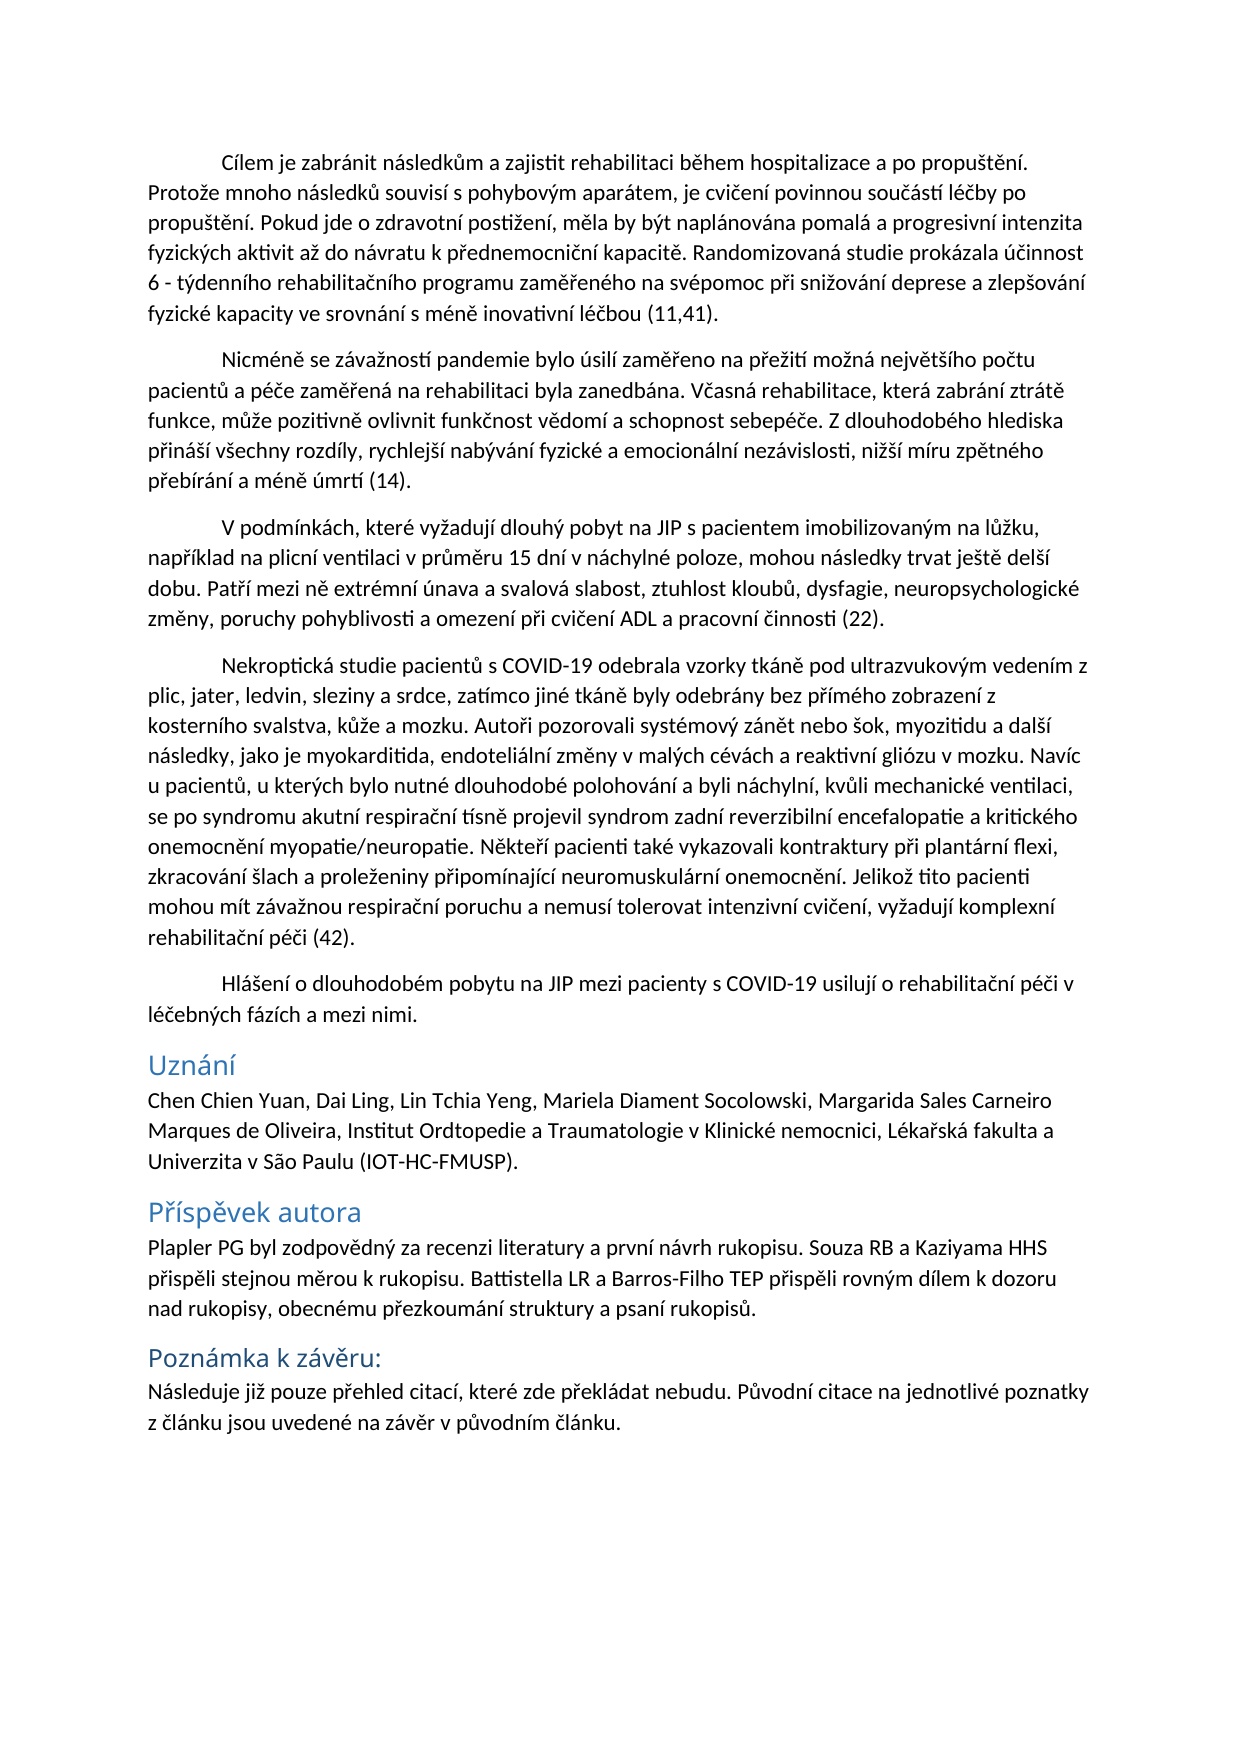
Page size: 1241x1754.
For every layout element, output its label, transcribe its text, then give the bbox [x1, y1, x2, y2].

text Hlášení o dlouhodobém pobytu na JIP mezi pacienty s COVID-19 usilují o rehabilitační péči v léčebných fázích a mezi nimi. [148, 969, 1093, 1028]
text Chen Chien Yuan, Dai Ling, Lin Tchia Yeng, Mariela Diament Socolowski, Margarida Sales Carneiro Marques de Oliveira, Institut Ordtopedie a Traumatologie v Klinické nemocnici, Lékařská fakulta a Univerzita v São Paulu (IOT-HC-FMUSP). [148, 1086, 1093, 1175]
text Plapler PG byl zodpovědný za recenzi literatury a první návrh rukopisu. Souza RB a Kaziyama HHS přispěli stejnou měrou k rukopisu. Battistella LR a Barros-Filho TEP přispěli rovným dílem k dozoru nad rukopisy, obecnému přezkoumání struktury a psaní rukopisů. [148, 1233, 1093, 1322]
subtitle Uznání [148, 1047, 1093, 1083]
text Cílem je zabránit následkům a zajistit rehabilitaci během hospitalizace a po propuštění. Protože mnoho následků souvisí s pohybovým aparátem, je cvičení povinnou součástí léčby po propuštění. Pokud jde o zdravotní postižení, měla by být naplánována pomalá a progresivní intenzita fyzických aktivit až do návratu k přednemocniční kapacitě. Randomizovaná studie prokázala účinnost 6 - týdenního rehabilitačního programu zaměřeného na svépomoc při snižování deprese a zlepšování fyzické kapacity ve srovnání s méně inovativní léčbou (11,41). [148, 148, 1093, 327]
subtitle Poznámka k závěru: [148, 1341, 1093, 1375]
text V podmínkách, které vyžadují dlouhý pobyt na JIP s pacientem imobilizovaným na lůžku, například na plicní ventilaci v průměru 15 dní v náchylné poloze, mohou následky trvat ještě delší dobu. Patří mezi ně extrémní únava a svalová slabost, ztuhlost kloubů, dysfagie, neuropsychologické změny, poruchy pohyblivosti a omezení při cvičení ADL a pracovní činnosti (22). [148, 513, 1093, 632]
text Nekroptická studie pacientů s COVID-19 odebrala vzorky tkáně pod ultrazvukovým vedením z plic, jater, ledvin, sleziny a srdce, zatímco jiné tkáně byly odebrány bez přímého zobrazení z kosterního svalstva, kůže a mozku. Autoři pozorovali systémový zánět nebo šok, myozitidu a další následky, jako je myokarditida, endoteliální změny v malých cévách a reaktivní gliózu v mozku. Navíc u pacientů, u kterých bylo nutné dlouhodobé polohování a byli náchylní, kvůli mechanické ventilaci, se po syndromu akutní respirační tísně projevil syndrom zadní reverzibilní encefalopatie a kritického onemocnění myopatie/neuropatie. Někteří pacienti také vykazovali kontraktury při plantární flexi, zkracování šlach a proleženiny připomínající neuromuskulární onemocnění. Jelikož tito pacienti mohou mít závažnou respirační poruchu a nemusí tolerovat intenzivní cvičení, vyžadují komplexní rehabilitační péči (42). [148, 651, 1093, 951]
text Následuje již pouze přehled citací, které zde překládat nebudu. Původní citace na jednotlivé poznatky z článku jsou uvedené na závěr v původním článku. [148, 1377, 1093, 1436]
text Nicméně se závažností pandemie bylo úsilí zaměřeno na přežití možná největšího počtu pacientů a péče zaměřená na rehabilitaci byla zanedbána. Včasná rehabilitace, která zabrání ztrátě funkce, může pozitivně ovlivnit funkčnost vědomí a schopnost sebepéče. Z dlouhodobého hlediska přináší všechny rozdíly, rychlejší nabývání fyzické a emocionální nezávislosti, nižší míru zpětného přebírání a méně úmrtí (14). [148, 346, 1093, 494]
subtitle Příspěvek autora [148, 1194, 1093, 1231]
